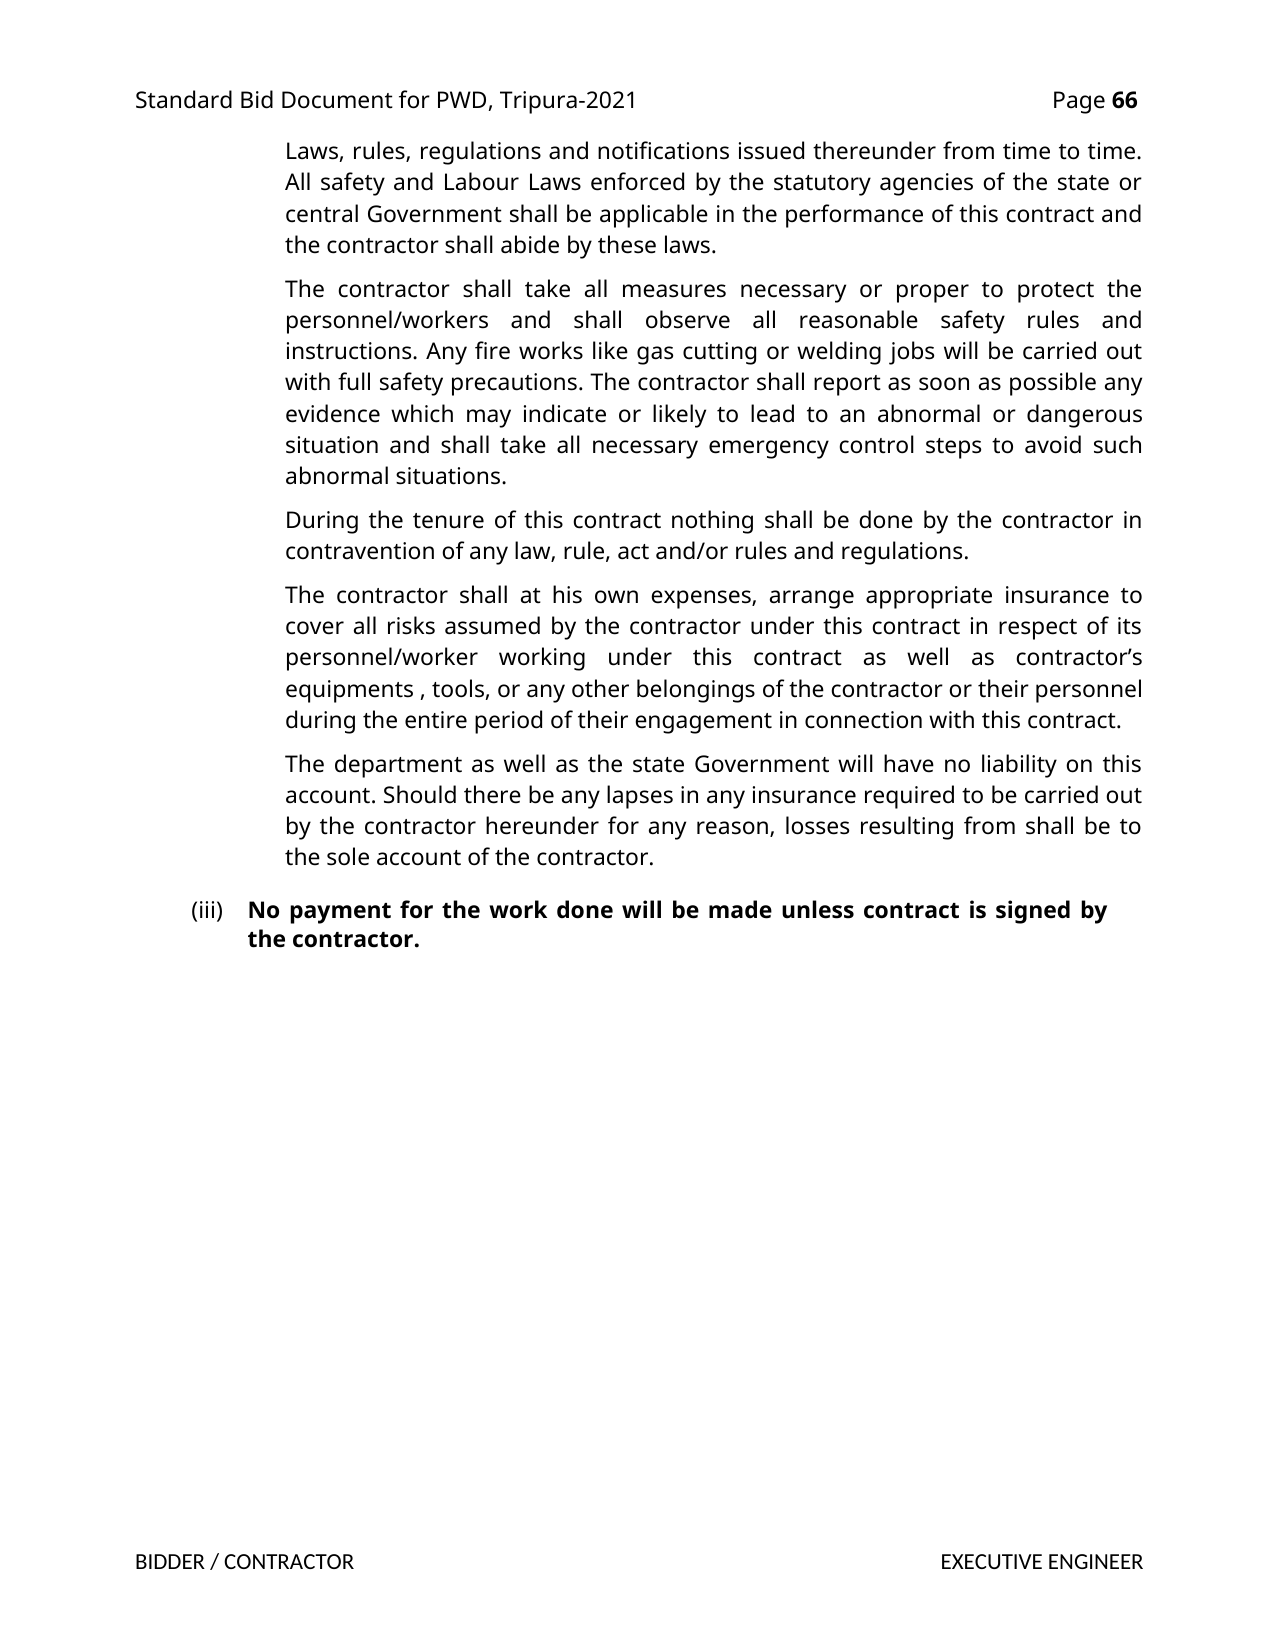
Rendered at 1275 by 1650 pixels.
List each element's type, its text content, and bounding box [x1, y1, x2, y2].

text The contractor shall take all measures necessary or proper to protect the personnel/workers and shall observe all reasonable safety rules and instructions. Any fire works like gas cutting or welding jobs will be carried out with full safety precautions. The contractor shall report as soon as possible any evidence which may indicate or likely to lead to an abnormal or dangerous situation and shall take all necessary emergency control steps to avoid such abnormal situations. [285, 272, 1144, 491]
text During the tenure of this contract nothing shall be done by the contractor in contravention of any law, rule, act and/or rules and regulations. [285, 504, 1144, 566]
text The contractor shall at his own expenses, arrange appropriate insurance to cover all risks assumed by the contractor under this contract in respect of its personnel/worker working under this contract as well as contractor’s equipments , tools, or any other belongings of the contractor or their personnel during the entire period of their engagement in connection with this contract. [285, 579, 1144, 735]
text The department as well as the state Government will have no liability on this account. Should there be any lapses in any insurance required to be carried out by the contractor hereunder for any reason, losses resulting from shall be to the sole account of the contractor. [285, 747, 1144, 872]
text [285, 135, 1144, 260]
list No payment for the work done will be made unless contract is signed by the contractor. [191, 895, 1109, 954]
